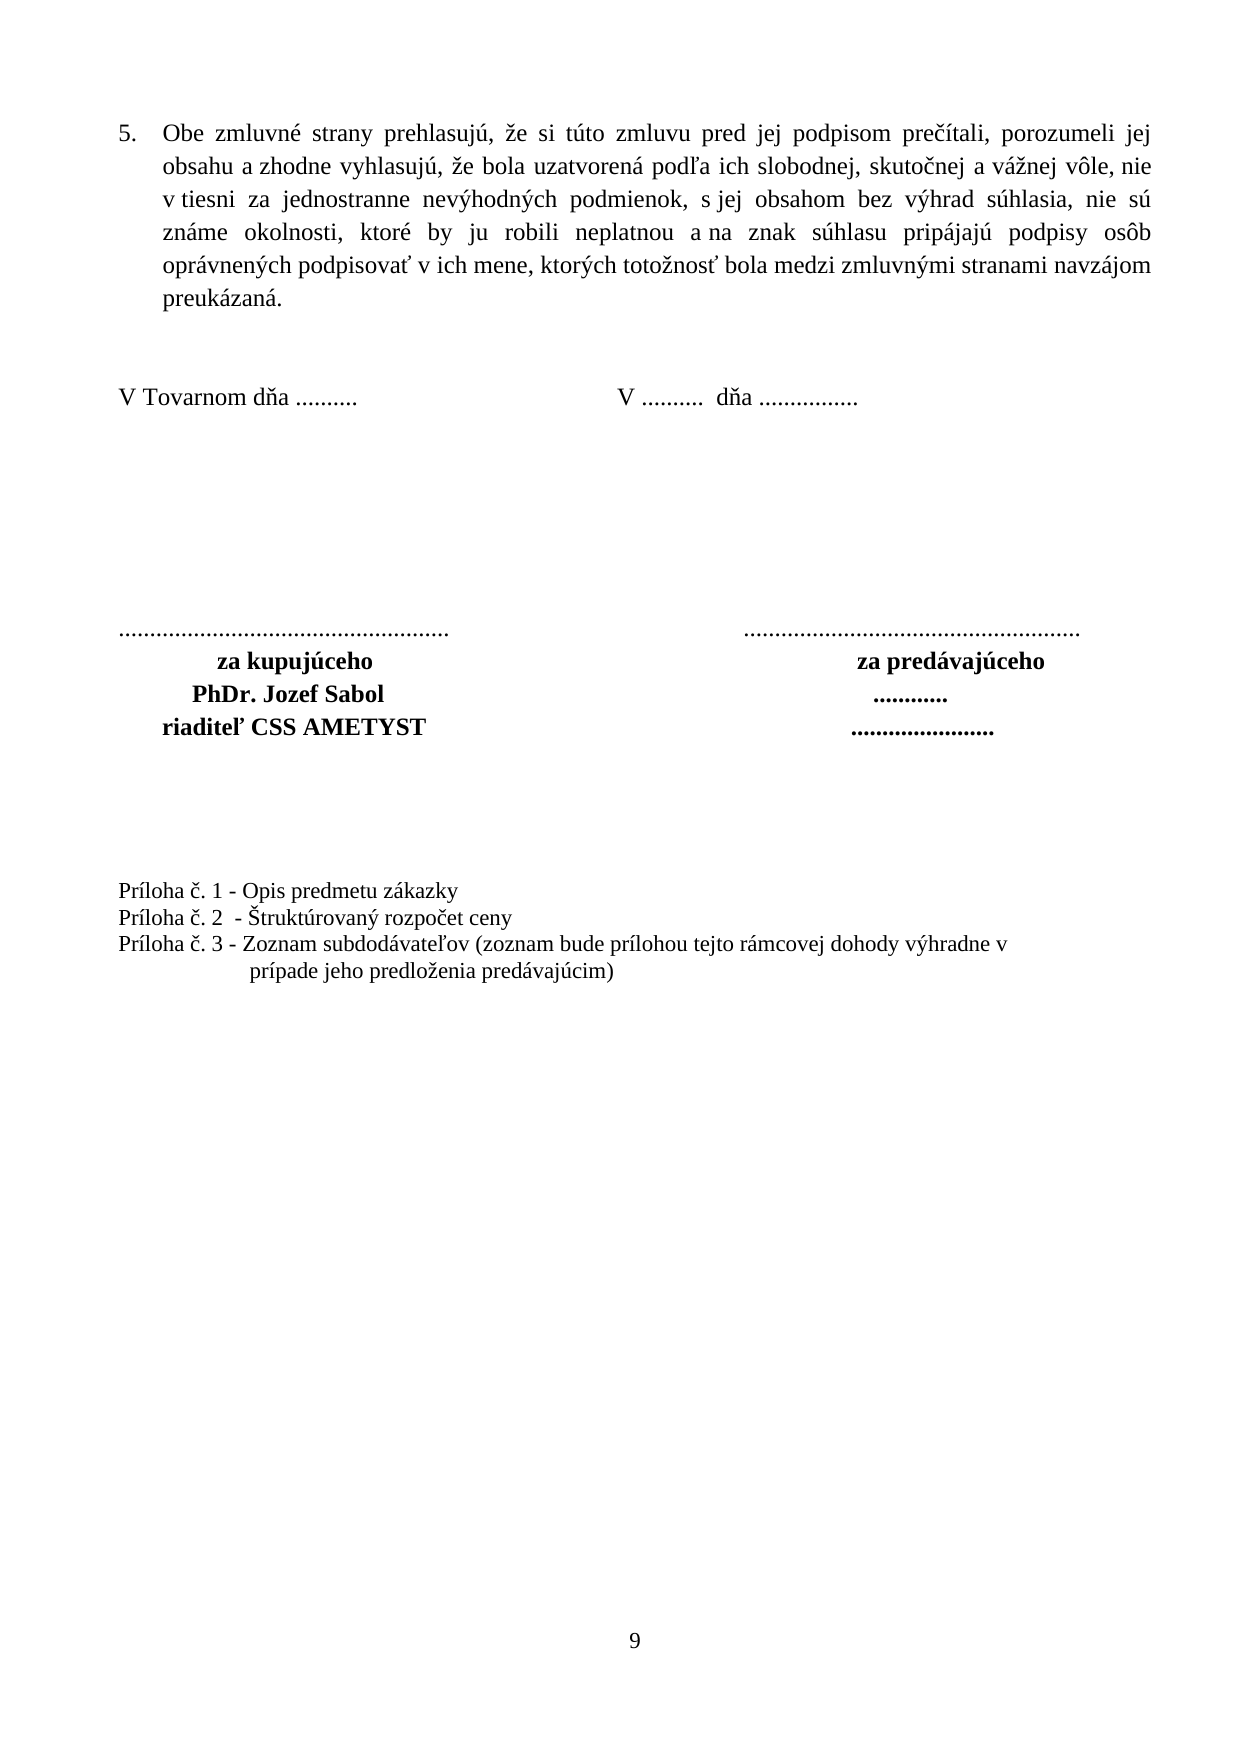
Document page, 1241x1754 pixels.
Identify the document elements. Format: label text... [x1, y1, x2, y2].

text riaditeľ CSS AMETYST ....................... [118, 712, 1152, 741]
text Príloha č. 3 - Zoznam subdodávateľov (zoznam bude prílohou tejto rámcovej dohody výhradne v [118, 930, 1152, 957]
text Príloha č. 1 - Opis predmetu zákazky [118, 878, 1152, 904]
text za kupujúceho za predávajúceho [192, 646, 1152, 675]
text PhDr. Jozef Sabol ............ [118, 679, 1152, 708]
text prípade jeho predloženia predávajúcim) [118, 957, 1152, 983]
text Príloha č. 2 - Štruktúrovaný rozpočet ceny [118, 904, 1152, 930]
text ..................................................... ...................................................... [118, 613, 1152, 642]
list Obe zmluvné strany prehlasujú, že si túto zmluvu pred jej podpisom prečítali, porozumeli jej obsahu a zhodne vyhlasujú, že bola uzatvorená podľa ich slobodnej, skutočnej a vážnej vôle, nie v tiesni za jednostranne nevýhodných podmienok, s jej obsahom bez výhrad súhlasia, nie sú známe okolnosti, ktoré by ju robili neplatnou a na znak súhlasu pripájajú podpisy osôb oprávnených podpisovať v ich mene, ktorých totožnosť bola medzi zmluvnými stranami navzájom preukázaná. [118, 118, 1152, 312]
text V Tovarnom dňa .......... V .......... dňa ................ [118, 382, 1152, 411]
